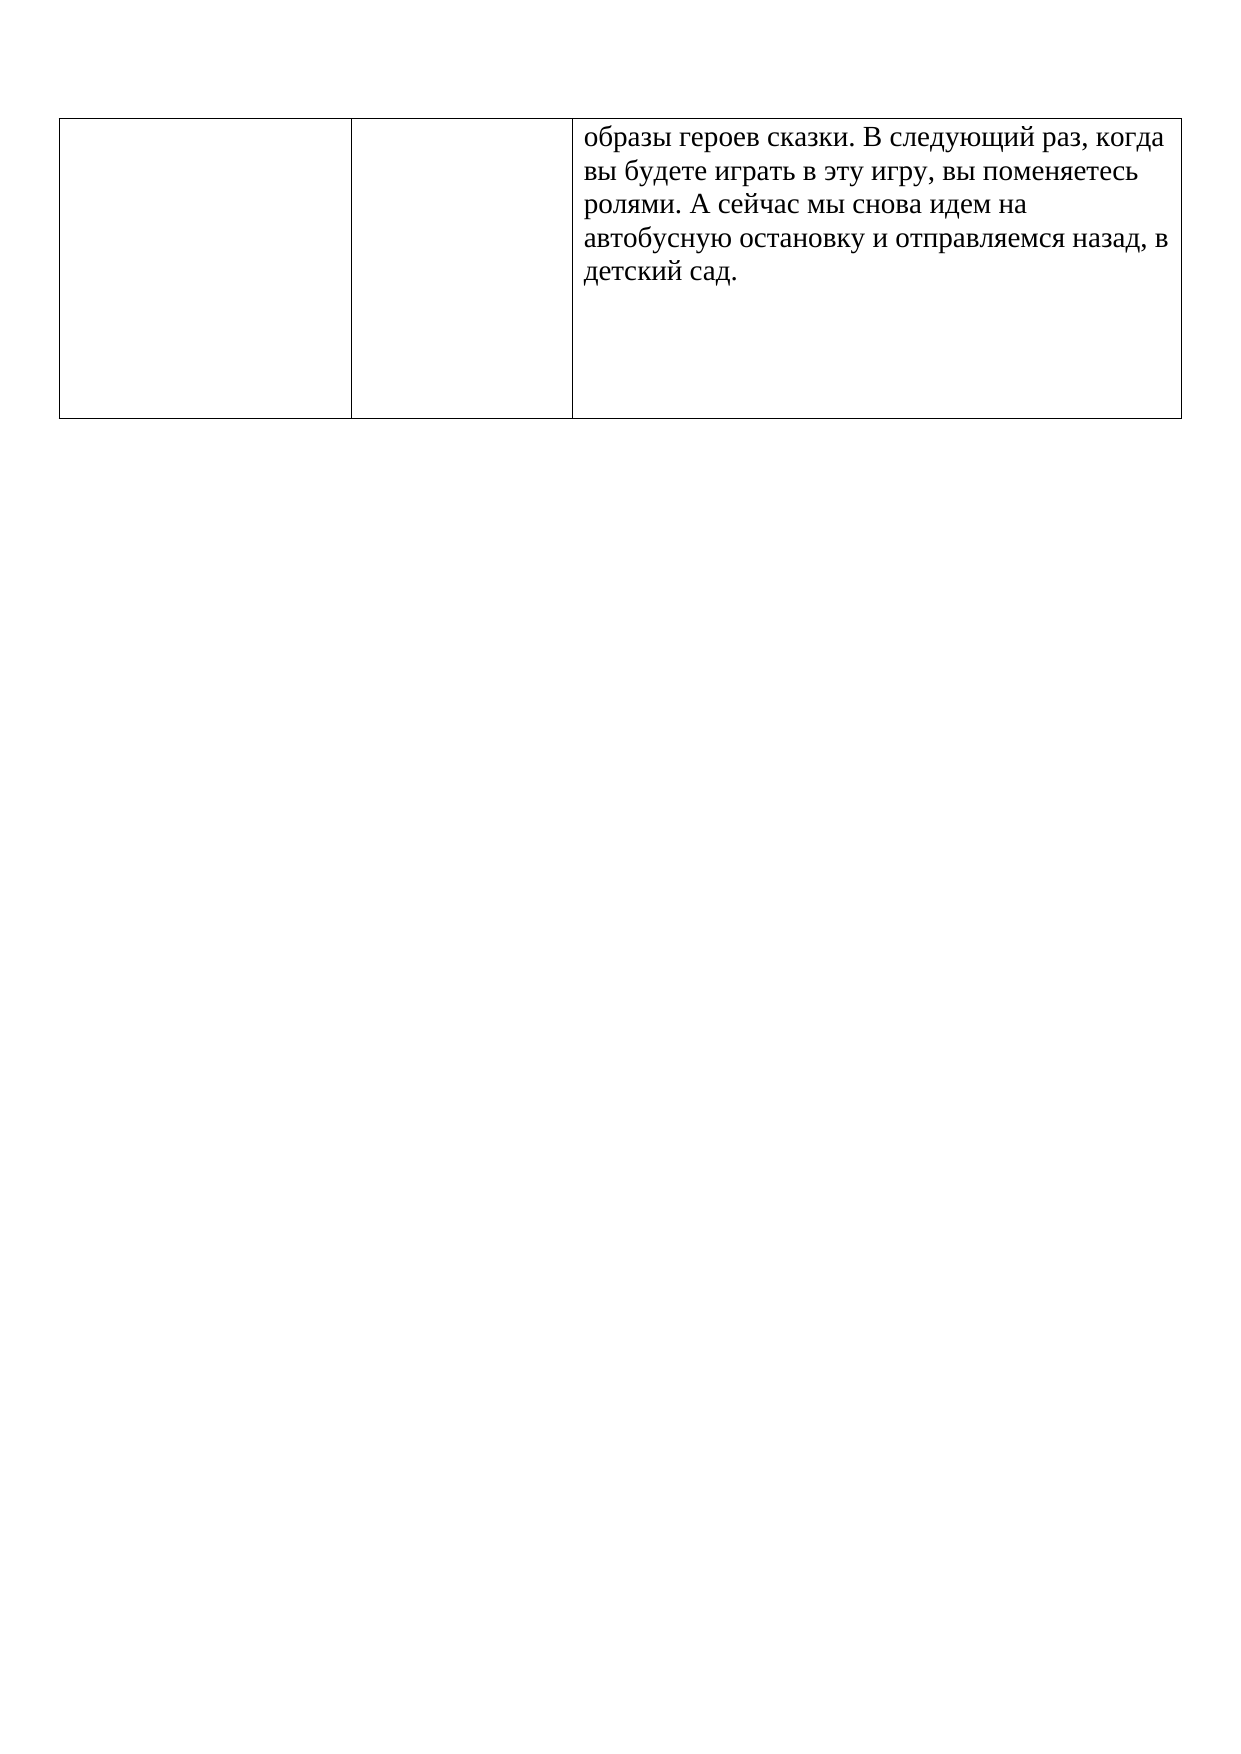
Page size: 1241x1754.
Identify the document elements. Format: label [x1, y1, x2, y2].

table_cell [352, 119, 572, 418]
table_cell [573, 119, 1181, 418]
table_cell [60, 119, 351, 418]
